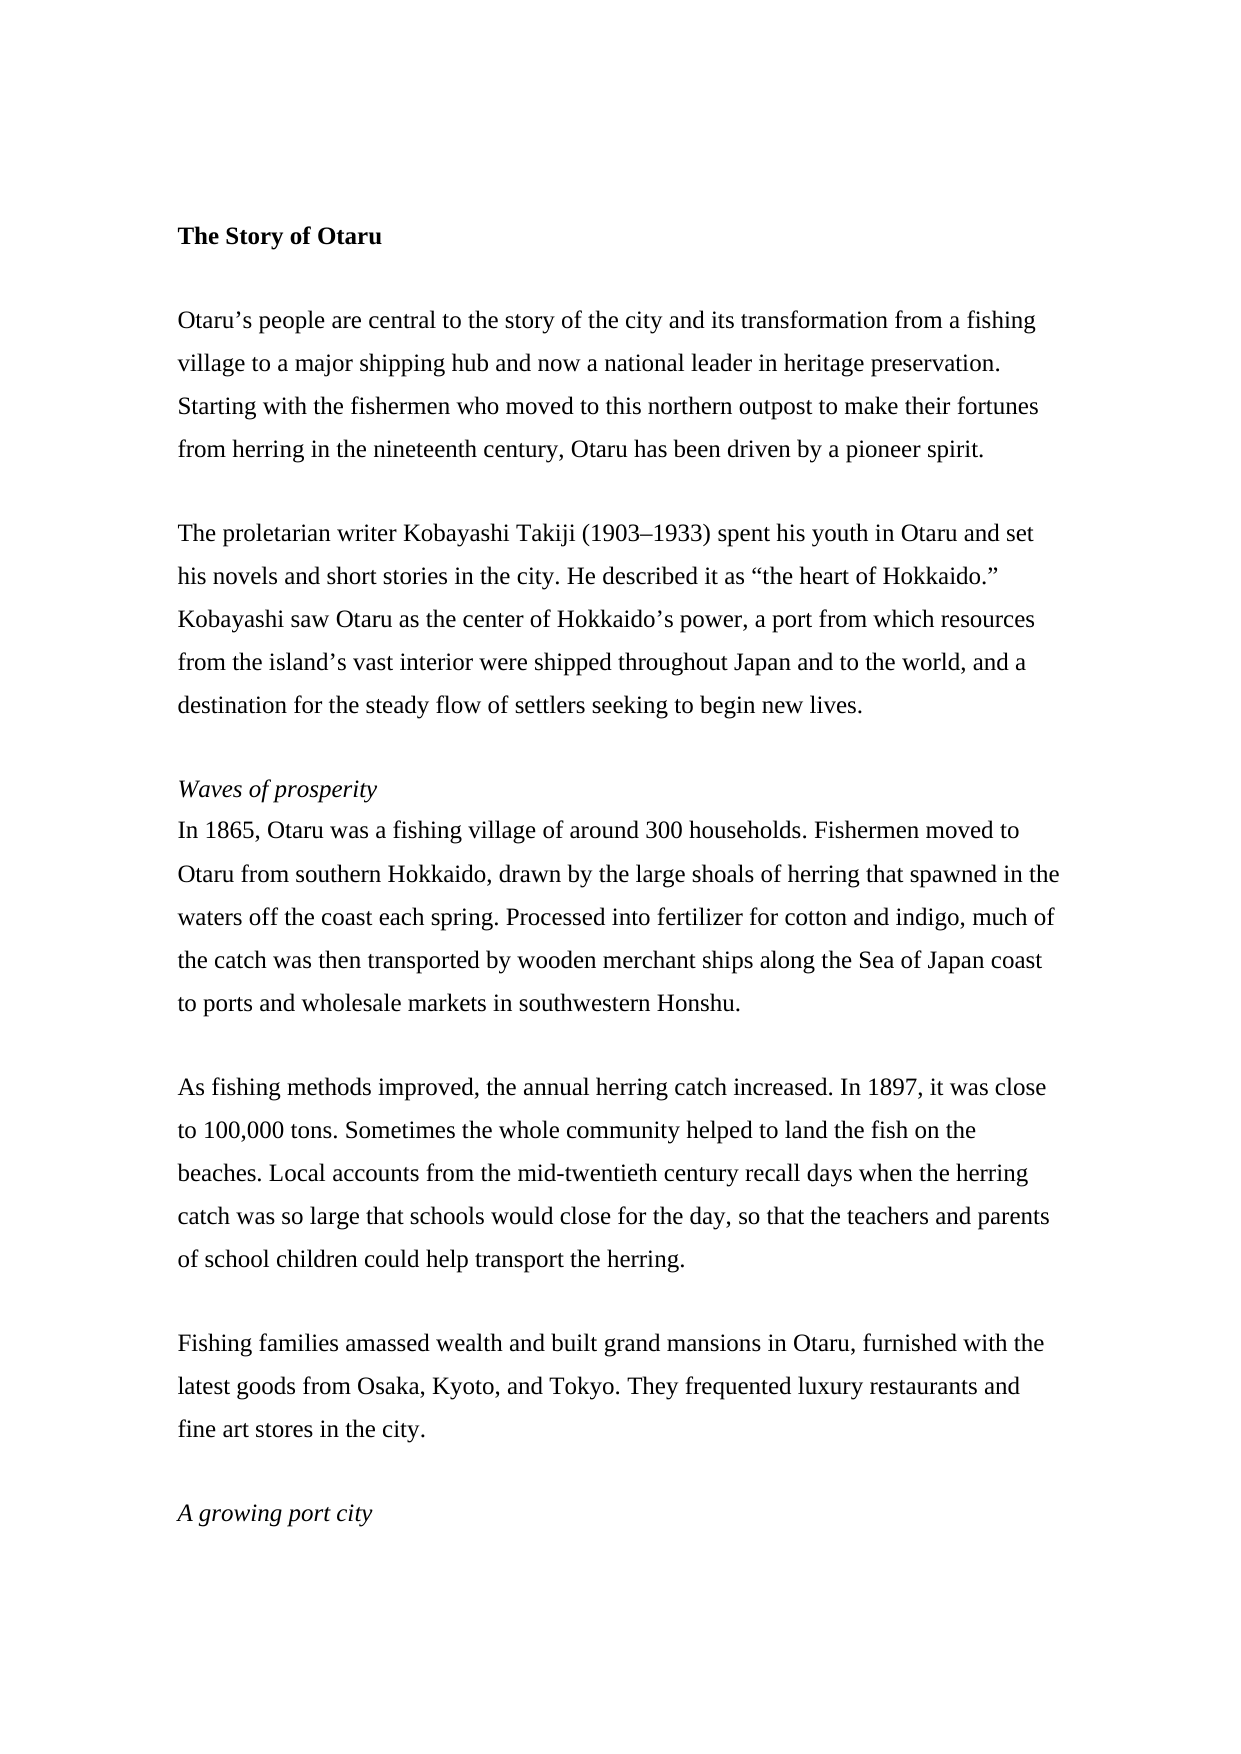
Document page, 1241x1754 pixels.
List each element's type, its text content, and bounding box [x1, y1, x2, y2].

text The proletarian writer Kobayashi Takiji (1903–1933) spent his youth in Otaru and set his novels and short stories in the city. He described it as “the heart of Hokkaido.” Kobayashi saw Otaru as the center of Hokkaido’s power, a port from which resources from the island’s vast interior were shipped throughout Japan and to the world, and a destination for the steady flow of settlers seeking to begin new lives. [177, 513, 1063, 723]
text The Story of Otaru [177, 217, 1063, 254]
text A growing port city [177, 1493, 1063, 1531]
text Otaru’s people are central to the story of the city and its transformation from a fishing village to a major shipping hub and now a national leader in heritage preservation. Starting with the fishermen who moved to this northern outpost to make their fortunes from herring in the nineteenth century, Otaru has been driven by a pioneer spirit. [177, 300, 1063, 467]
text As fishing methods improved, the annual herring catch increased. In 1897, it was close to 100,000 tons. Sometimes the whole community helped to land the fish on the beaches. Local accounts from the mid-twentieth century recall days when the herring catch was so large that schools would close for the day, so that the teachers and parents of school children could help transport the herring. [177, 1067, 1063, 1277]
text Waves of prosperity [177, 769, 1063, 807]
text In 1865, Otaru was a fishing village of around 300 households. Fishermen moved to Otaru from southern Hokkaido, drawn by the large shoals of herring that spawned in the waters off the coast each spring. Processed into fertilizer for cotton and indigo, much of the catch was then transported by wooden merchant ships along the Sea of Japan coast to ports and wholesale markets in southwestern Honshu. [177, 811, 1063, 1021]
text Fishing families amassed wealth and built grand mansions in Otaru, furnished with the latest goods from Osaka, Kyoto, and Tokyo. They frequented luxury restaurants and fine art stores in the city. [177, 1323, 1063, 1447]
